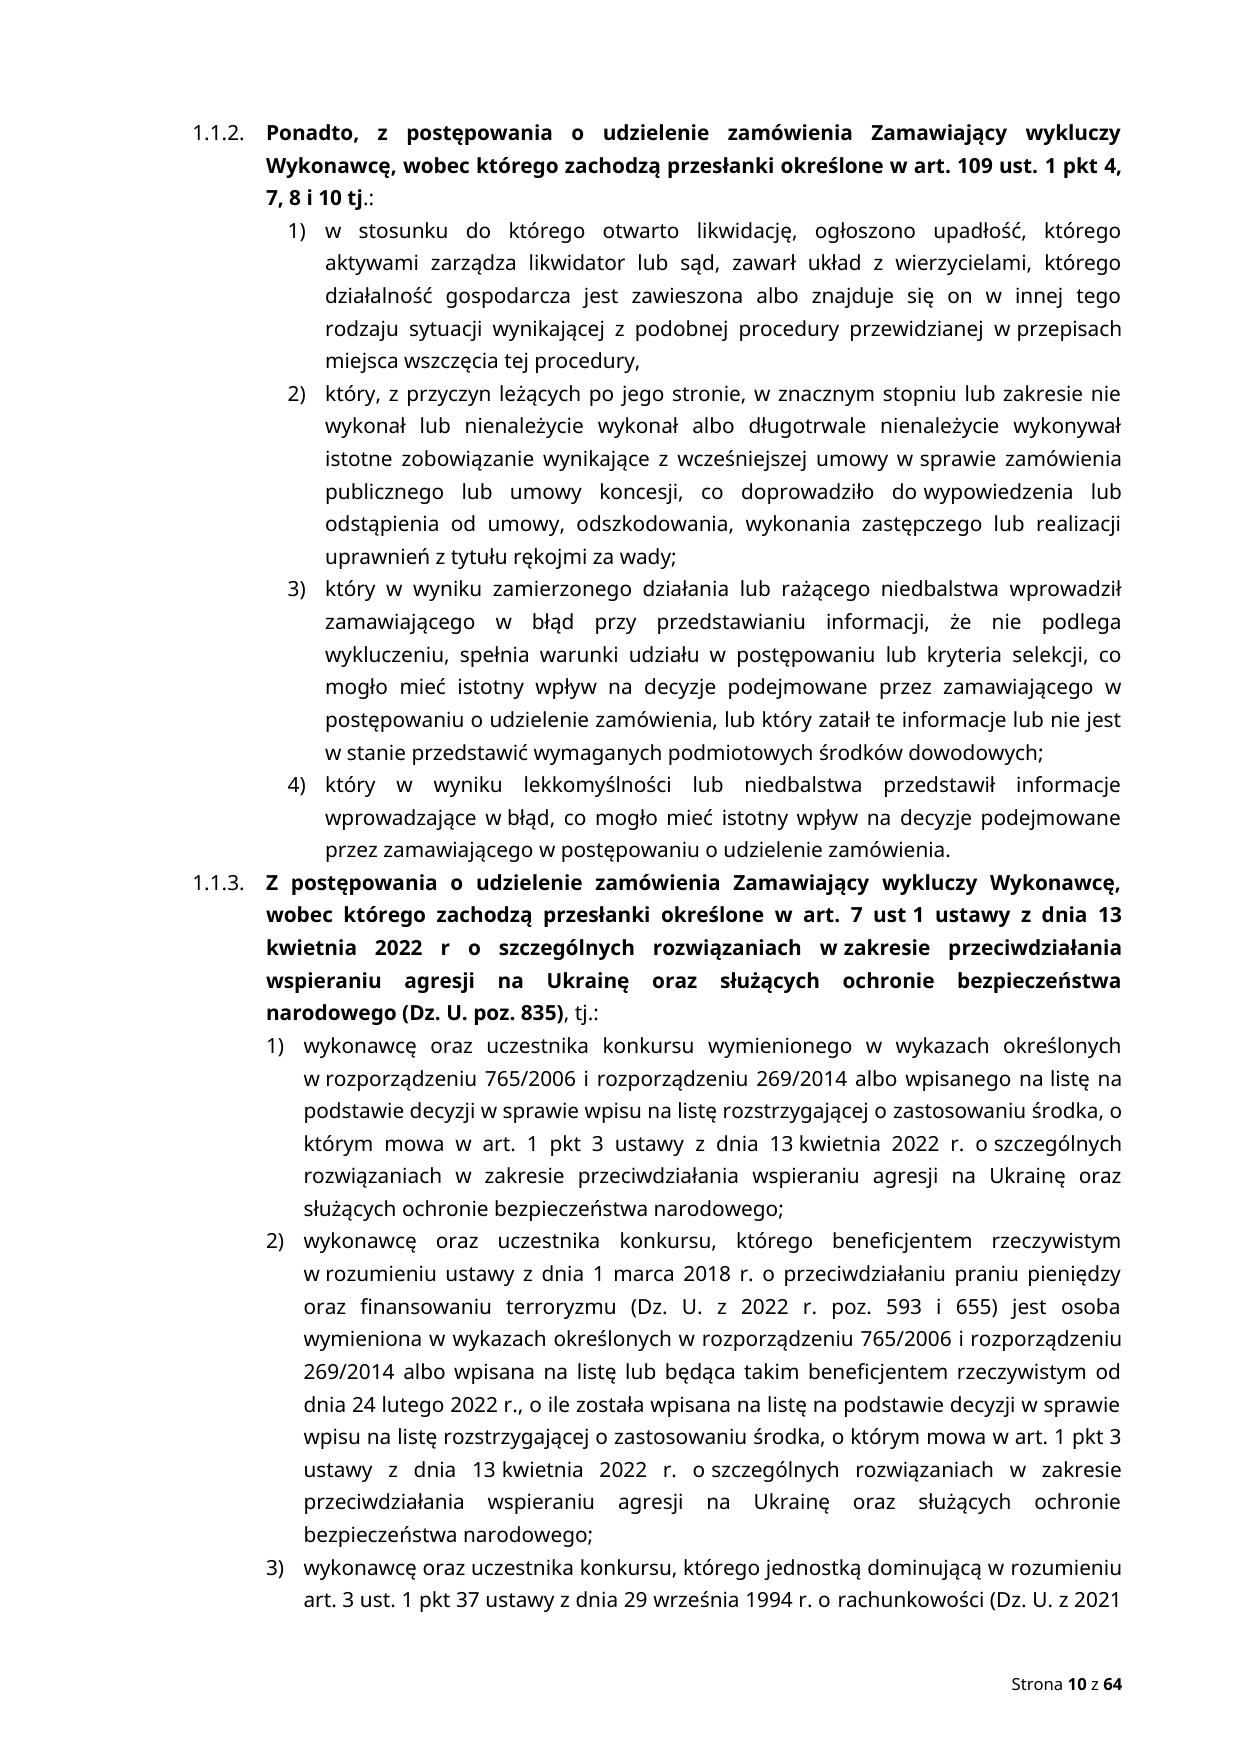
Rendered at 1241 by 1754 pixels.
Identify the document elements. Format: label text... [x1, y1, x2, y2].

list wykonawcę oraz uczestnika konkursu, którego beneficjentem rzeczywistym w rozumieniu ustawy z dnia 1 marca 2018 r. o przeciwdziałaniu praniu pieniędzy oraz finansowaniu terroryzmu (Dz. U. z 2022 r. poz. 593 i 655) jest osoba wymieniona w wykazach określonych w rozporządzeniu 765/2006 i rozporządzeniu 269/2014 albo wpisana na listę lub będąca takim beneficjentem rzeczywistym od dnia 24 lutego 2022 r., o ile została wpisana na listę na podstawie decyzji w sprawie wpisu na listę rozstrzygającej o zastosowaniu środka, o którym mowa w art. 1 pkt 3 ustawy z dnia 13 kwietnia 2022 r. o szczególnych rozwiązaniach w zakresie przeciwdziałania wspieraniu agresji na Ukrainę oraz służących ochronie bezpieczeństwa narodowego; [266, 1227, 1122, 1548]
list który w wyniku lekkomyślności lub niedbalstwa przedstawił informacje wprowadzające w błąd, co mogło mieć istotny wpływ na decyzje podejmowane przez zamawiającego w postępowaniu o udzielenie zamówienia. [287, 770, 1122, 864]
list Z postępowania o udzielenie zamówienia Zamawiający wykluczy Wykonawcę, wobec którego zachodzą przesłanki określone w art. 7 ust 1 ustawy z dnia 13 kwietnia 2022 r o szczególnych rozwiązaniach w zakresie przeciwdziałania wspieraniu agresji na Ukrainę oraz służących ochronie bezpieczeństwa narodowego (Dz. U. poz. 835), tj.: [192, 868, 1122, 1027]
list Ponadto, z postępowania o udzielenie zamówienia Zamawiający wykluczy Wykonawcę, wobec którego zachodzą przesłanki określone w art. 109 ust. 1 pkt 4, 7, 8 i 10 tj.: [192, 118, 1122, 212]
list który w wyniku zamierzonego działania lub rażącego niedbalstwa wprowadził zamawiającego w błąd przy przedstawianiu informacji, że nie podlega wykluczeniu, spełnia warunki udziału w postępowaniu lub kryteria selekcji, co mogło mieć istotny wpływ na decyzje podejmowane przez zamawiającego w postępowaniu o udzielenie zamówienia, lub który zataił te informacje lub nie jest w stanie przedstawić wymaganych podmiotowych środków dowodowych; [287, 574, 1122, 766]
list wykonawcę oraz uczestnika konkursu wymienionego w wykazach określonych w rozporządzeniu 765/2006 i rozporządzeniu 269/2014 albo wpisanego na listę na podstawie decyzji w sprawie wpisu na listę rozstrzygającej o zastosowaniu środka, o którym mowa w art. 1 pkt 3 ustawy z dnia 13 kwietnia 2022 r. o szczególnych rozwiązaniach w zakresie przeciwdziałania wspieraniu agresji na Ukrainę oraz służących ochronie bezpieczeństwa narodowego; [266, 1031, 1122, 1222]
list w stosunku do którego otwarto likwidację, ogłoszono upadłość, którego aktywami zarządza likwidator lub sąd, zawarł układ z wierzycielami, którego działalność gospodarcza jest zawieszona albo znajduje się on w innej tego rodzaju sytuacji wynikającej z podobnej procedury przewidzianej w przepisach miejsca wszczęcia tej procedury, [287, 216, 1122, 375]
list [266, 1553, 1122, 1614]
list który, z przyczyn leżących po jego stronie, w znacznym stopniu lub zakresie nie wykonał lub nienależycie wykonał albo długotrwale nienależycie wykonywał istotne zobowiązanie wynikające z wcześniejszej umowy w sprawie zamówienia publicznego lub umowy koncesji, co doprowadziło do wypowiedzenia lub odstąpienia od umowy, odszkodowania, wykonania zastępczego lub realizacji uprawnień z tytułu rękojmi za wady; [287, 379, 1122, 570]
